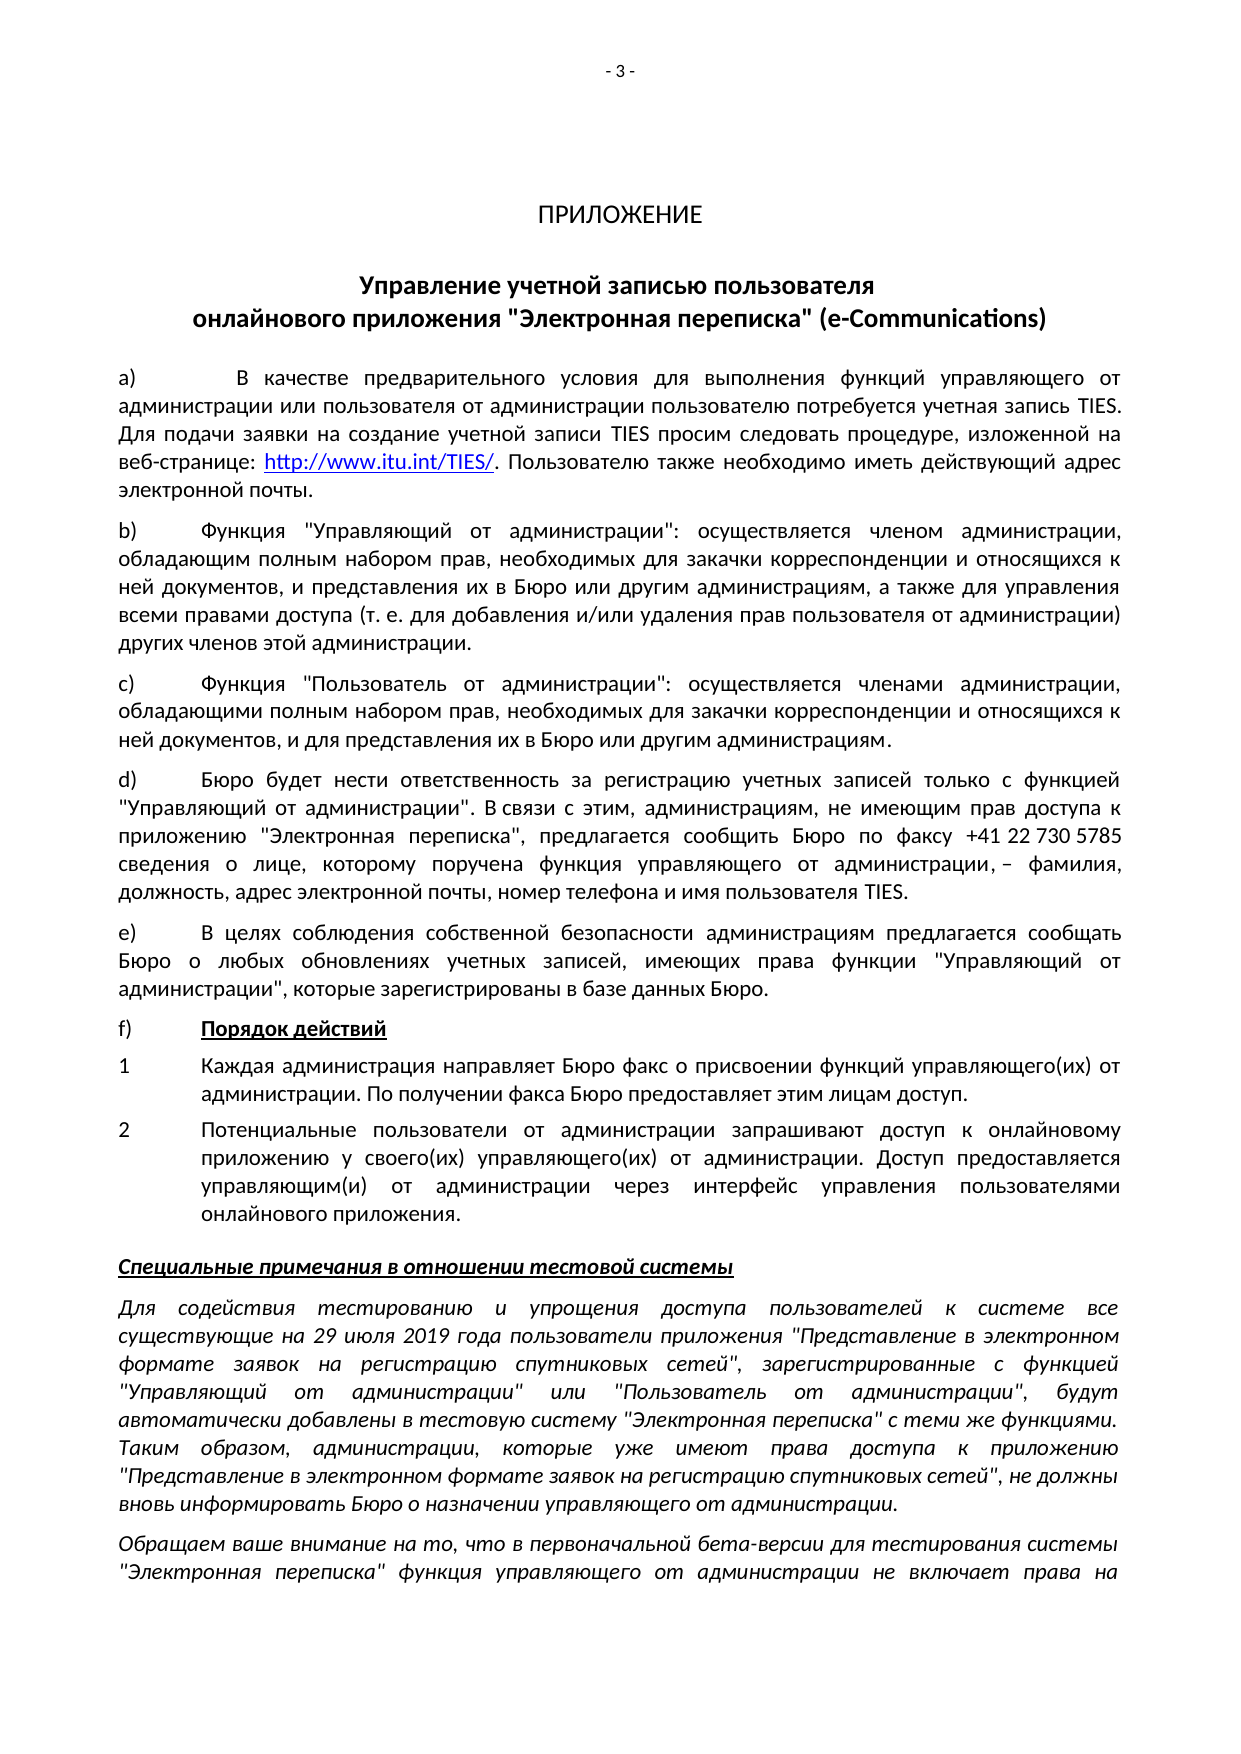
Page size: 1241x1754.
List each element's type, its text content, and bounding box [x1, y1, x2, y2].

text c) Функция "Пользователь от администрации": осуществляется членами администрации, обладающими полным набором прав, необходимых для закачки корреспонденции и относящихся к ней документов, и для представления их в Бюро или другим администрациям. [118, 669, 1122, 753]
text Для содействия тестированию и упрощения доступа пользователей к системе все существующие на 29 июля 2019 года пользователи приложения "Представление в электронном формате заявок на регистрацию спутниковых сетей", зарегистрированные с функцией "Управляющий от администрации" или "Пользователь от администрации", будут автоматически добавлены в тестовую систему "Электронная переписка" с теми же функциями. Таким образом, администрации, которые уже имеют права доступа к приложению "Представление в электронном формате заявок на регистрацию спутниковых сетей", не должны вновь информировать Бюро о назначении управляющего от администрации. [118, 1293, 1122, 1517]
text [118, 1529, 1122, 1585]
title Управление учетной записью пользователя онлайнового приложения "Электронная переписка" (e-Communications) [118, 268, 1122, 334]
text ПРИЛОЖЕНИЕ [118, 198, 1122, 231]
text d) Бюро будет нести ответственность за регистрацию учетных записей только с функцией "Управляющий от администрации". В связи с этим, администрациям, не имеющим прав доступа к приложению "Электронная переписка", предлагается сообщить Бюро по факсу +41 22 730 5785 сведения о лице, которому поручена функция управляющего от администрации, – фамилия, должность, адрес электронной почты, номер телефона и имя пользователя TIES. [118, 765, 1122, 905]
text e) В целях соблюдения собственной безопасности администрациям предлагается сообщать Бюро о любых обновлениях учетных записей, имеющих права функции "Управляющий от администрации", которые зарегистрированы в базе данных Бюро. [118, 918, 1122, 1002]
text b) Функция "Управляющий от администрации": осуществляется членом администрации, обладающим полным набором прав, необходимых для закачки корреспонденции и относящихся к ней документов, и представления их в Бюро или другим администрациям, а также для управления всеми правами доступа (т. е. для добавления и/или удаления прав пользователя от администрации) других членов этой администрации. [118, 516, 1122, 656]
text 1 Каждая администрация направляет Бюро факс о присвоении функций управляющего(их) от администрации. По получении факса Бюро предоставляет этим лицам доступ. [118, 1051, 1122, 1107]
text 2 Потенциальные пользователи от администрации запрашивают доступ к онлайновому приложению у своего(их) управляющего(их) от администрации. Доступ предоставляется управляющим(и) от администрации через интерфейс управления пользователями онлайнового приложения. [118, 1115, 1122, 1227]
title a) В качестве предварительного условия для выполнения функций управляющего от администрации или пользователя от администрации пользователю потребуется учетная запись TIES. Для подачи заявки на создание учетной записи TIES просим следовать процедуре, изложенной на веб-странице: http://www.itu.int/TIES/. Пользователю также необходимо иметь действующий адрес электронной почты. [118, 363, 1122, 503]
text f) Порядок действий [118, 1014, 1122, 1042]
subtitle Специальные примечания в отношении тестовой системы [118, 1252, 1122, 1280]
